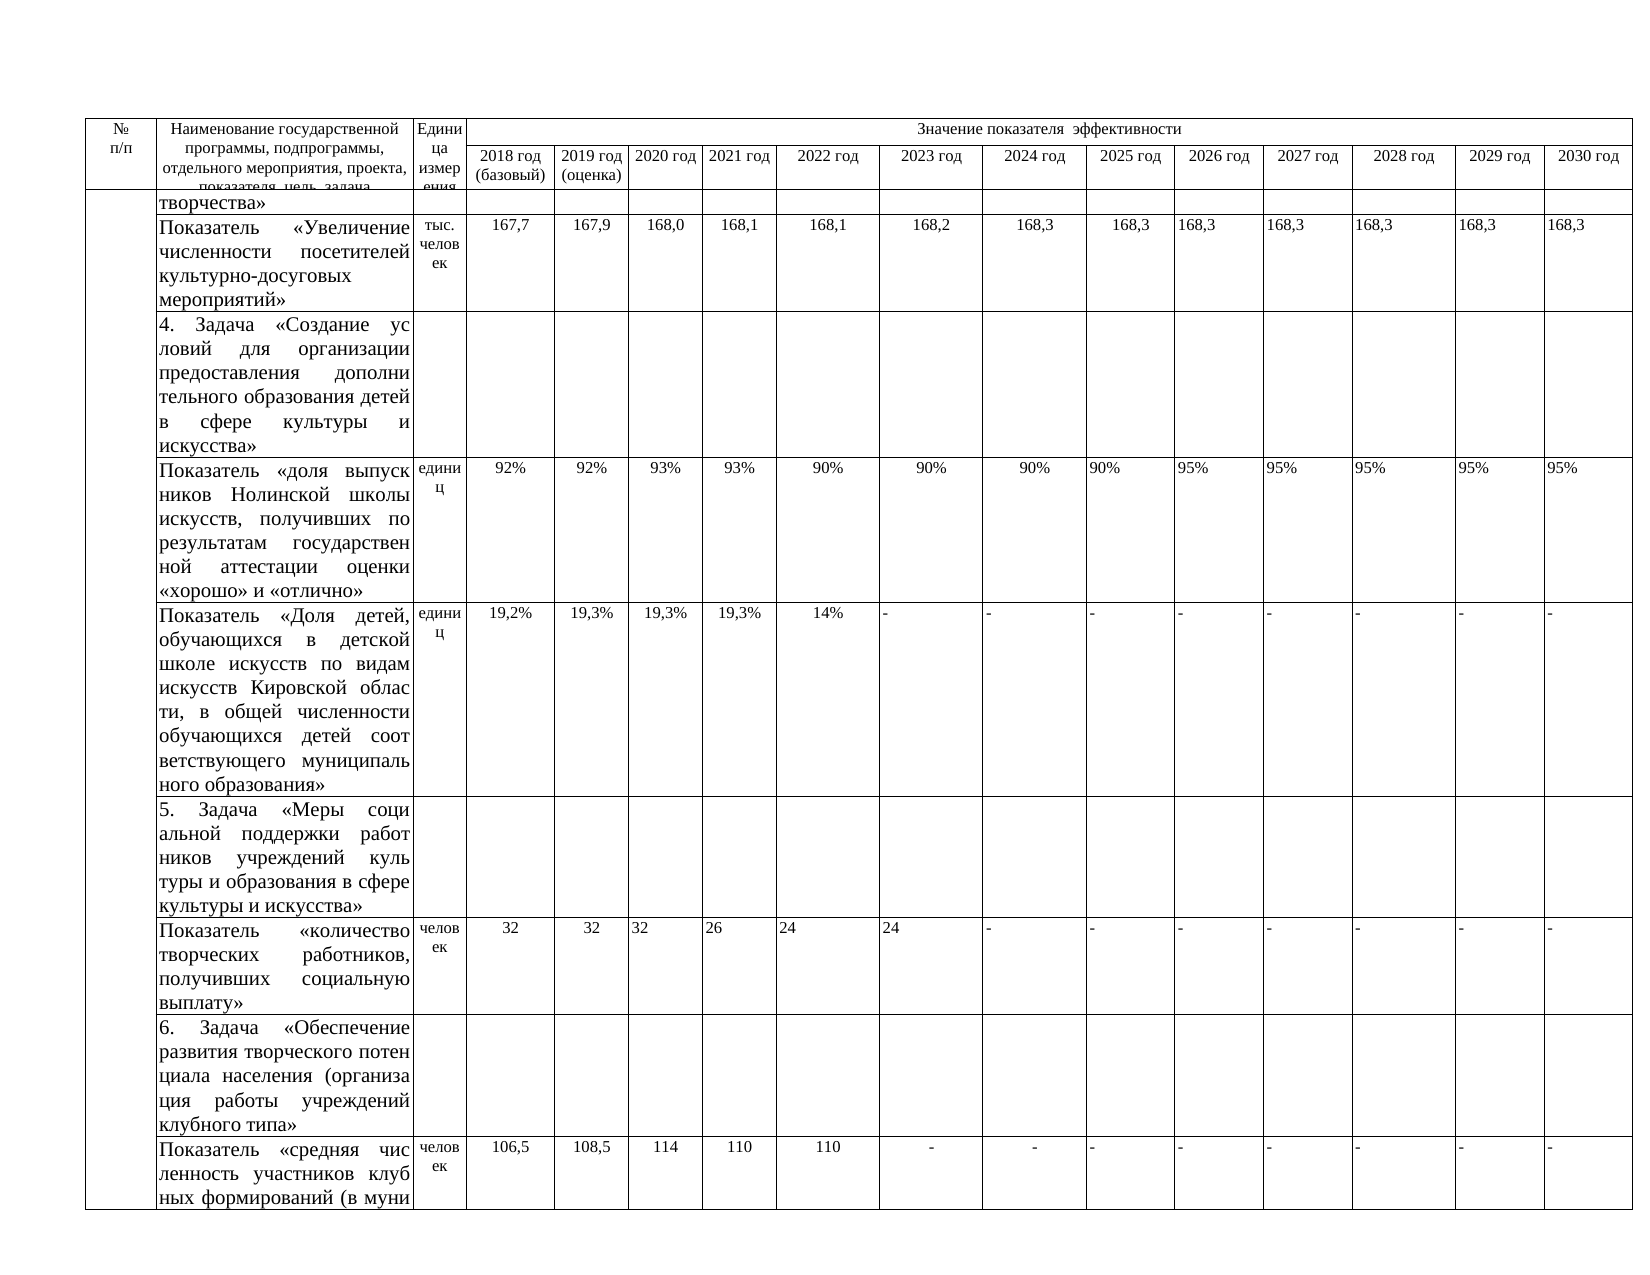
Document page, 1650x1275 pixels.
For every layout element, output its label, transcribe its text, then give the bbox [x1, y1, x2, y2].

table_cell 2021 год [703, 146, 776, 189]
table_cell [555, 312, 628, 457]
table_cell [555, 190, 628, 214]
table_cell 19,3% [629, 603, 702, 796]
table_cell 2029 год [1456, 146, 1544, 189]
table_cell 168,3 [1264, 215, 1352, 311]
table_cell - [983, 603, 1086, 796]
table_cell 108,5 [555, 1137, 628, 1209]
table_cell 92% [467, 458, 554, 602]
table_cell [880, 797, 982, 917]
table_cell тыс. человек [414, 215, 466, 311]
table_cell 167,7 [467, 215, 554, 311]
table_cell [1545, 797, 1632, 917]
table_cell [1456, 1015, 1544, 1136]
table_cell 19,3% [555, 603, 628, 796]
table_cell 2019 год (оценка) [555, 146, 628, 189]
table_cell [1545, 190, 1632, 214]
table_cell [777, 797, 879, 917]
table_cell Показатель «Увеличение численности посетителей культурно-досуговых мероприятий» [157, 215, 413, 311]
table_cell 114 [629, 1137, 702, 1209]
table_cell [629, 1015, 702, 1136]
table_cell [880, 312, 982, 457]
table_cell [983, 797, 1086, 917]
table_cell 95% [1353, 458, 1455, 602]
table_cell Показатель «доля выпуск ников Нолинской школы искусств, получивших по результатам государствен ной аттестации оценки «хорошо» и «отлично» [157, 458, 413, 602]
table_cell 95% [1456, 458, 1544, 602]
table_cell [414, 190, 466, 214]
table_cell - [1545, 603, 1632, 796]
table_cell [983, 312, 1086, 457]
table_cell 110 [777, 1137, 879, 1209]
table_cell - [1087, 1137, 1174, 1209]
table_cell [1175, 1015, 1263, 1136]
table_cell - [1264, 918, 1352, 1014]
table_cell [880, 1015, 982, 1136]
table_cell - [1087, 603, 1174, 796]
table_cell 2018 год (базовый) [467, 146, 554, 189]
table_cell 4. Задача «Создание ус ловий для организации предоставления дополни тельного образования детей в сфере культуры и искусства» [157, 312, 413, 457]
table_cell 168,3 [1456, 215, 1544, 311]
table_cell Показатель «количество творческих работников, получивших социальную выплату» [157, 918, 413, 1014]
table_cell - [1175, 918, 1263, 1014]
table_cell [1353, 797, 1455, 917]
table_cell 90% [1087, 458, 1174, 602]
table_cell Показатель «средняя чис ленность участников клуб ных формирований (в муни ципальных домах культу ры) в расчете на одну тысячу человек» [157, 1137, 413, 1209]
table_cell 2020 год [629, 146, 702, 189]
table_cell - [983, 1137, 1086, 1209]
table_cell [983, 190, 1086, 214]
table_cell 32 [467, 918, 554, 1014]
table_cell Показатель «Доля детей, обучающихся в детской школе искусств по видам искусств Кировской облас ти, в общей численности обучающихся детей соот ветствующего муниципаль ного образования» [157, 603, 413, 796]
table_cell [1087, 190, 1174, 214]
table_cell - [1456, 918, 1544, 1014]
table_cell 110 [703, 1137, 776, 1209]
table_cell единиц [414, 603, 466, 796]
table_cell [1353, 1015, 1455, 1136]
table_cell 168,3 [1087, 215, 1174, 311]
table_cell [1545, 312, 1632, 457]
table_cell 2023 год [880, 146, 982, 189]
table_cell 2022 год [777, 146, 879, 189]
table_cell 95% [1175, 458, 1263, 602]
table_header Единица измерения [414, 119, 466, 189]
table_cell - [1456, 1137, 1544, 1209]
table_cell [1353, 190, 1455, 214]
table_cell - [1087, 918, 1174, 1014]
table_cell [629, 797, 702, 917]
table_cell [703, 312, 776, 457]
table_cell [983, 1015, 1086, 1136]
table_cell 167,9 [555, 215, 628, 311]
table_cell [629, 190, 702, 214]
table_cell 95% [1545, 458, 1632, 602]
table_cell 168,3 [1545, 215, 1632, 311]
table_cell 2027 год [1264, 146, 1352, 189]
table_cell 168,2 [880, 215, 982, 311]
table_cell [467, 190, 554, 214]
table_cell 90% [880, 458, 982, 602]
table_cell 93% [629, 458, 702, 602]
table_cell - [1353, 603, 1455, 796]
table_cell 6. Задача «Обеспечение развития творческого потен циала населения (организа ция работы учреждений клубного типа» [157, 1015, 413, 1136]
table_cell 95% [1264, 458, 1352, 602]
table_cell - [1545, 1137, 1632, 1209]
table_cell [1175, 190, 1263, 214]
table_cell 32 [555, 918, 628, 1014]
table_cell - [1545, 918, 1632, 1014]
table_cell 19,2% [467, 603, 554, 796]
table_cell [1264, 312, 1352, 457]
table_cell [777, 1015, 879, 1136]
table_cell - [1353, 1137, 1455, 1209]
table_cell 93% [703, 458, 776, 602]
table_cell [703, 797, 776, 917]
table_cell 26 [703, 918, 776, 1014]
table_cell 2025 год [1087, 146, 1174, 189]
table_cell 168,3 [983, 215, 1086, 311]
table_cell 2024 год [983, 146, 1086, 189]
table_cell 24 [777, 918, 879, 1014]
table_cell [467, 312, 554, 457]
table_cell 19,3% [703, 603, 776, 796]
table_cell [1264, 190, 1352, 214]
table_cell - [880, 1137, 982, 1209]
table_cell 14% [777, 603, 879, 796]
table_cell 2028 год [1353, 146, 1455, 189]
table_cell 106,5 [467, 1137, 554, 1209]
table_cell [777, 312, 879, 457]
table_cell [1087, 1015, 1174, 1136]
table_cell [777, 190, 879, 214]
table_cell 90% [777, 458, 879, 602]
table_cell [555, 797, 628, 917]
table_cell 5. Задача «Меры соци альной поддержки работ ников учреждений куль туры и образования в сфере культуры и искусства» [157, 797, 413, 917]
table_cell 90% [983, 458, 1086, 602]
table_cell 168,1 [703, 215, 776, 311]
table_cell [1087, 312, 1174, 457]
table_cell - [1175, 1137, 1263, 1209]
table_cell 2026 год [1175, 146, 1263, 189]
table_cell [1456, 797, 1544, 917]
table_cell 24 [880, 918, 982, 1014]
table_cell - [880, 603, 982, 796]
table_cell [555, 1015, 628, 1136]
table_cell [880, 190, 982, 214]
table_header Наименование государственной программы, подпрограммы, отдельного мероприятия, проекта, показателя, цель, задача [157, 119, 413, 189]
table_cell человек [414, 1137, 466, 1209]
table_cell 168,0 [629, 215, 702, 311]
table_cell 168,3 [1353, 215, 1455, 311]
table_header № п/п [86, 119, 156, 189]
table_cell - [1264, 603, 1352, 796]
table_cell - [1264, 1137, 1352, 1209]
table_cell [1353, 312, 1455, 457]
table_cell - [1456, 603, 1544, 796]
table_cell [414, 312, 466, 457]
table_cell [1175, 312, 1263, 457]
table_cell - [1353, 918, 1455, 1014]
table_cell [1175, 797, 1263, 917]
table_cell [1264, 1015, 1352, 1136]
table_cell [703, 1015, 776, 1136]
table_cell - [1175, 603, 1263, 796]
table_cell единиц [414, 458, 466, 602]
table_cell 168,3 [1175, 215, 1263, 311]
table_cell [1456, 312, 1544, 457]
table_cell [1456, 190, 1544, 214]
table_cell 168,1 [777, 215, 879, 311]
table_cell [1087, 797, 1174, 917]
table_cell [1545, 1015, 1632, 1136]
table_header Значение показателя эффективности [467, 119, 1632, 145]
table_cell [467, 1015, 554, 1136]
table_cell [703, 190, 776, 214]
table_cell [467, 797, 554, 917]
table_cell [629, 312, 702, 457]
table_cell 32 [629, 918, 702, 1014]
table_cell [414, 1015, 466, 1136]
table_cell - [983, 918, 1086, 1014]
table_cell 92% [555, 458, 628, 602]
table_cell человек [414, 918, 466, 1014]
table_cell [1264, 797, 1352, 917]
table_cell 3. Задача «Организация и поддержка народного творчества» [157, 190, 413, 214]
table_cell 2030 год [1545, 146, 1632, 189]
table_cell [414, 797, 466, 917]
